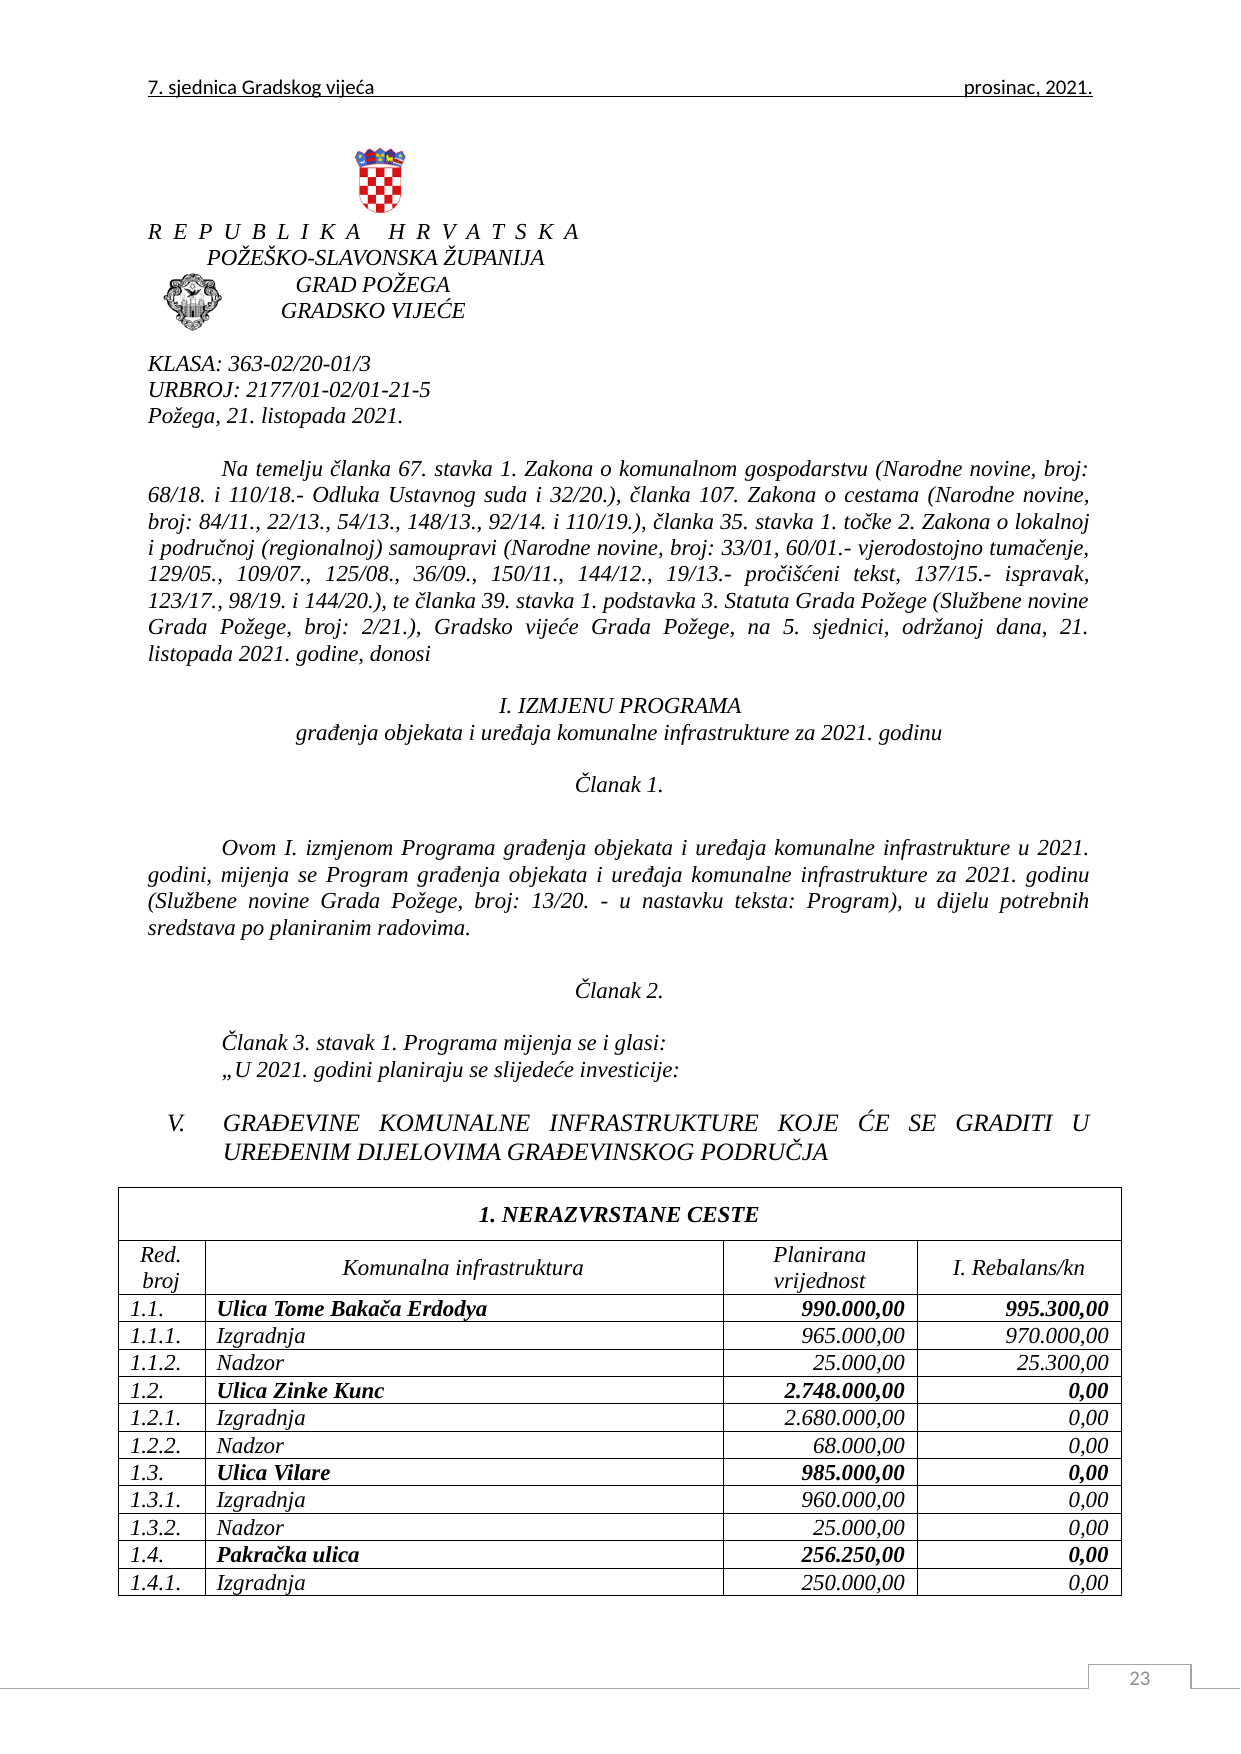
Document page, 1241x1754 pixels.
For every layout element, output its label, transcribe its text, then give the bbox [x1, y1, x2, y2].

table_cell 250.000,00 [724, 1569, 917, 1595]
table_cell Izgradnja [206, 1486, 723, 1513]
table_cell 990.000,00 [724, 1295, 917, 1321]
table_cell Red. broj [119, 1241, 205, 1294]
table_cell 985.000,00 [724, 1459, 917, 1485]
text I. IZMJENU PROGRAMA [148, 692, 1093, 719]
table_cell 1.2.1. [119, 1404, 205, 1431]
text Članak 2. [148, 977, 1093, 1003]
table_cell 0,00 [918, 1541, 1121, 1568]
table_cell 0,00 [918, 1514, 1121, 1540]
text Članak 1. [148, 771, 1093, 798]
table_cell 0,00 [918, 1459, 1121, 1485]
picture [354, 147, 406, 213]
table_cell 25.000,00 [724, 1350, 917, 1376]
text Na temelju članka 67. stavka 1. Zakona o komunalnom gospodarstvu (Narodne novine, broj: 68/18. i 110/18.- Odluka Ustavnog suda i 32/20.), članka 107. Zakona o cestama (Narodne novine, broj: 84/11., 22/13., 54/13., 148/13., 92/14. i 110/19.), članka 35. stavka 1. točke 2. Zakona o lokalnoj i područnoj (regionalnoj) samoupravi (Narodne novine, broj: 33/01, 60/01.- vjerodostojno tumačenje, 129/05., 109/07., 125/08., 36/09., 150/11., 144/12., 19/13.- pročišćeni tekst, 137/15.- ispravak, 123/17., 98/19. i 144/20.), te članka 39. stavka 1. podstavka 3. Statuta Grada Požege (Službene novine Grada Požege, broj: 2/21.), Gradsko vijeće Grada Požege, na 5. sjednici, održanoj dana, 21. listopada 2021. godine, donosi [148, 455, 1093, 666]
table_cell 1.1. [119, 1295, 205, 1321]
table_cell 0,00 [918, 1486, 1121, 1513]
text „U 2021. godini planiraju se slijedeće investicije: [148, 1056, 1091, 1082]
table_cell 1.3.2. [119, 1514, 205, 1540]
text GRADSKO VIJEĆE [222, 297, 620, 323]
table_cell Planirana vrijednost [724, 1241, 917, 1294]
table_cell 2.680.000,00 [724, 1404, 917, 1431]
table_cell 68.000,00 [724, 1432, 917, 1458]
table_cell 256.250,00 [724, 1541, 917, 1568]
table_cell 1.2.2. [119, 1432, 205, 1458]
table_cell Ulica Tome Bakača Erdodya [206, 1295, 723, 1321]
text Članak 3. stavak 1. Programa mijenja se i glasi: [148, 1029, 1091, 1056]
table_cell I. Rebalans/kn [918, 1241, 1121, 1294]
table_cell 1.3. [119, 1459, 205, 1485]
table_cell 995.300,00 [918, 1295, 1121, 1321]
table_cell Ulica Zinke Kunc [206, 1377, 723, 1403]
table_cell 965.000,00 [724, 1322, 917, 1348]
table_cell 970.000,00 [918, 1322, 1121, 1348]
text GRAD POŽEGA [148, 271, 605, 297]
table_cell 0,00 [918, 1404, 1121, 1431]
table_cell 25.300,00 [918, 1350, 1121, 1376]
table_cell 1.1.1. [119, 1322, 205, 1348]
list GRAĐEVINE KOMUNALNE INFRASTRUKTURE KOJE ĆE SE GRADITI U UREĐENIM DIJELOVIMA GRAĐEVINSKOG PODRUČJA [185, 1108, 1093, 1166]
table_header 1. NERAZVRSTANE CESTE [119, 1188, 1121, 1240]
text KLASA: 363-02/20-01/3 [148, 350, 1093, 376]
table_cell 25.000,00 [724, 1514, 917, 1540]
text URBROJ: 2177/01-02/01-21-5 [148, 376, 1093, 402]
table_cell 1.4. [119, 1541, 205, 1568]
table_cell Izgradnja [206, 1322, 723, 1348]
text Ovom I. izmjenom Programa građenja objekata i uređaja komunalne infrastrukture u 2021. godini, mijenja se Program građenja objekata i uređaja komunalne infrastrukture za 2021. godinu (Službene novine Grada Požege, broj: 13/20. - u nastavku teksta: Program), u dijelu potrebnih sredstava po planiranim radovima. [148, 834, 1093, 940]
table_cell 1.4.1. [119, 1569, 205, 1595]
text R E P U B L I K A H R V A T S K A [148, 218, 1093, 244]
picture [163, 273, 222, 331]
table_cell Izgradnja [206, 1404, 723, 1431]
table_cell Izgradnja [206, 1569, 723, 1595]
table_cell Nadzor [206, 1514, 723, 1540]
table_cell 2.748.000,00 [724, 1377, 917, 1403]
table_cell Nadzor [206, 1432, 723, 1458]
table_cell Komunalna infrastruktura [206, 1241, 723, 1294]
table_cell 960.000,00 [724, 1486, 917, 1513]
table_cell Ulica Vilare [206, 1459, 723, 1485]
table_cell 0,00 [918, 1569, 1121, 1595]
text Požega, 21. listopada 2021. [148, 402, 1093, 429]
table_cell Nadzor [206, 1350, 723, 1376]
table_cell 1.2. [119, 1377, 205, 1403]
table_cell 1.3.1. [119, 1486, 205, 1513]
text građenja objekata i uređaja komunalne infrastrukture za 2021. godinu [148, 719, 1093, 745]
text POŽEŠKO-SLAVONSKA ŽUPANIJA [148, 244, 605, 271]
table_cell 0,00 [918, 1432, 1121, 1458]
table_cell Pakračka ulica [206, 1541, 723, 1568]
table_cell 1.1.2. [119, 1350, 205, 1376]
table_cell 0,00 [918, 1377, 1121, 1403]
